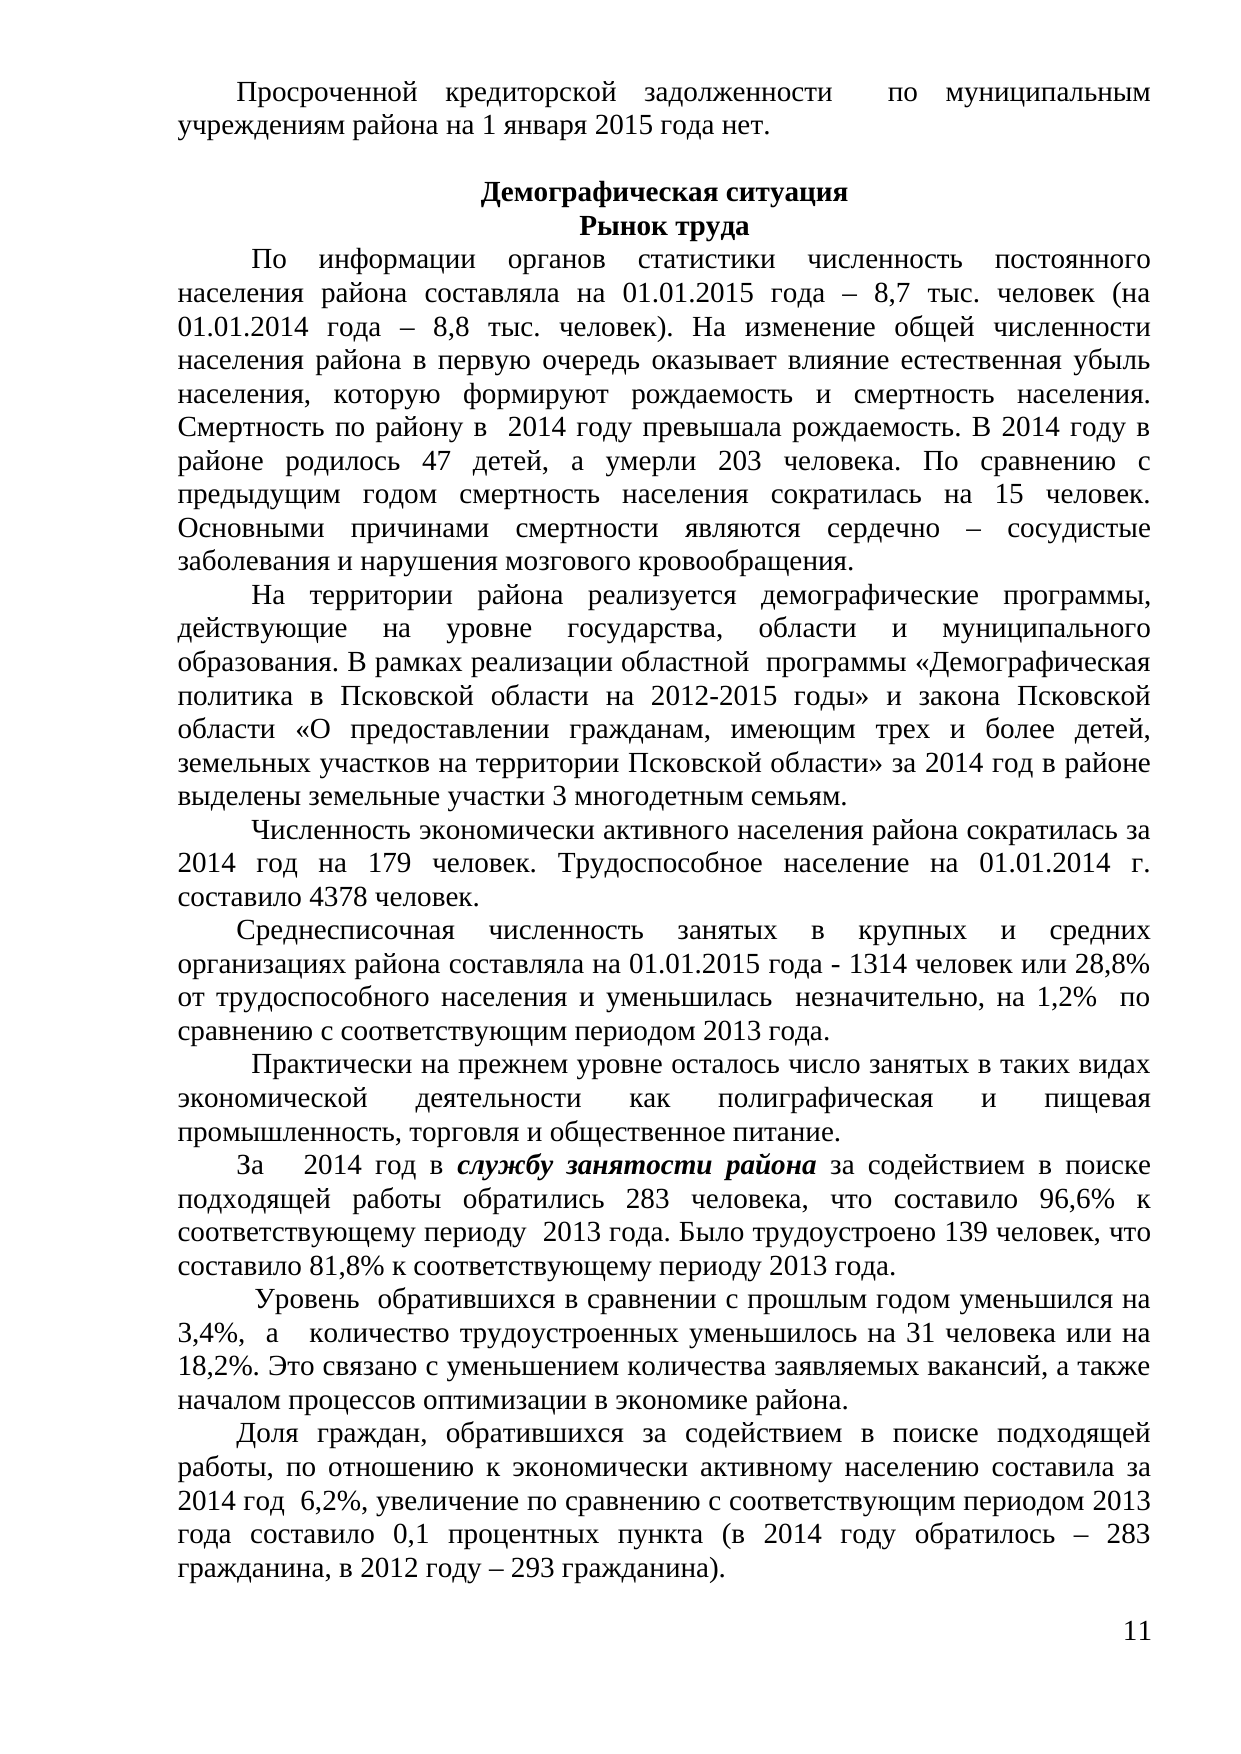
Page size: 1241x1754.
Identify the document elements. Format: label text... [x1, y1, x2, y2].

text По информации органов статистики численность постоянного населения района составляла на 01.01.2015 года – 8,7 тыс. человек (на 01.01.2014 года – 8,8 тыс. человек). На изменение общей численности населения района в первую очередь оказывает влияние естественная убыль населения, которую формируют рождаемость и смертность населения. Смертность по району в 2014 году превышала рождаемость. В 2014 году в районе родилось 47 детей, а умерли 203 человека. По сравнению с предыдущим годом смертность населения сократилась на 15 человек. Основными причинами смертности являются сердечно – сосудистые заболевания и нарушения мозгового кровообращения. [177, 242, 1152, 577]
text Просроченной кредиторской задолженности по муниципальным учреждениям района на 1 января 2015 года нет. [177, 74, 1152, 141]
text Доля граждан, обратившихся за содействием в поиске подходящей работы, по отношению к экономически активному населению составила за 2014 год 6,2%, увеличение по сравнению с соответствующим периодом 2013 года составило 0,1 процентных пункта (в 2014 году обратилось – 283 гражданина, в 2012 году – 293 гражданина). [177, 1416, 1152, 1583]
text Демографическая ситуация [177, 174, 1152, 208]
text Уровень обратившихся в сравнении с прошлым годом уменьшился на 3,4%, а количество трудоустроенных уменьшилось на 31 человека или на 18,2%. Это связано с уменьшением количества заявляемых вакансий, а также началом процессов оптимизации в экономике района. [177, 1281, 1152, 1416]
text Среднесписочная численность занятых в крупных и средних организациях района составляла на 01.01.2015 года - 1314 человек или 28,8% от трудоспособного населения и уменьшилась незначительно, на 1,2% по сравнению с соответствующим периодом 2013 года. [177, 912, 1152, 1047]
text За 2014 год в службу занятости района за содействием в поиске подходящей работы обратились 283 человека, что составило 96,6% к соответствующему периоду 2013 года. Было трудоустроено 139 человек, что составило 81,8% к соответствующему периоду 2013 года. [177, 1147, 1152, 1281]
text Численность экономически активного населения района сократилась за 2014 год на 179 человек. Трудоспособное население на 01.01.2014 г. составило 4378 человек. [177, 812, 1152, 912]
text На территории района реализуется демографические программы, действующие на уровне государства, области и муниципального образования. В рамках реализации областной программы «Демографическая политика в Псковской области на 2012-2015 годы» и закона Псковской области «О предоставлении гражданам, имеющим трех и более детей, земельных участков на территории Псковской области» за 2014 год в районе выделены земельные участки 3 многодетным семьям. [177, 577, 1152, 812]
text Практически на прежнем уровне осталось число занятых в таких видах экономической деятельности как полиграфическая и пищевая промышленность, торговля и общественное питание. [177, 1047, 1152, 1147]
text Рынок труда [177, 208, 1152, 242]
